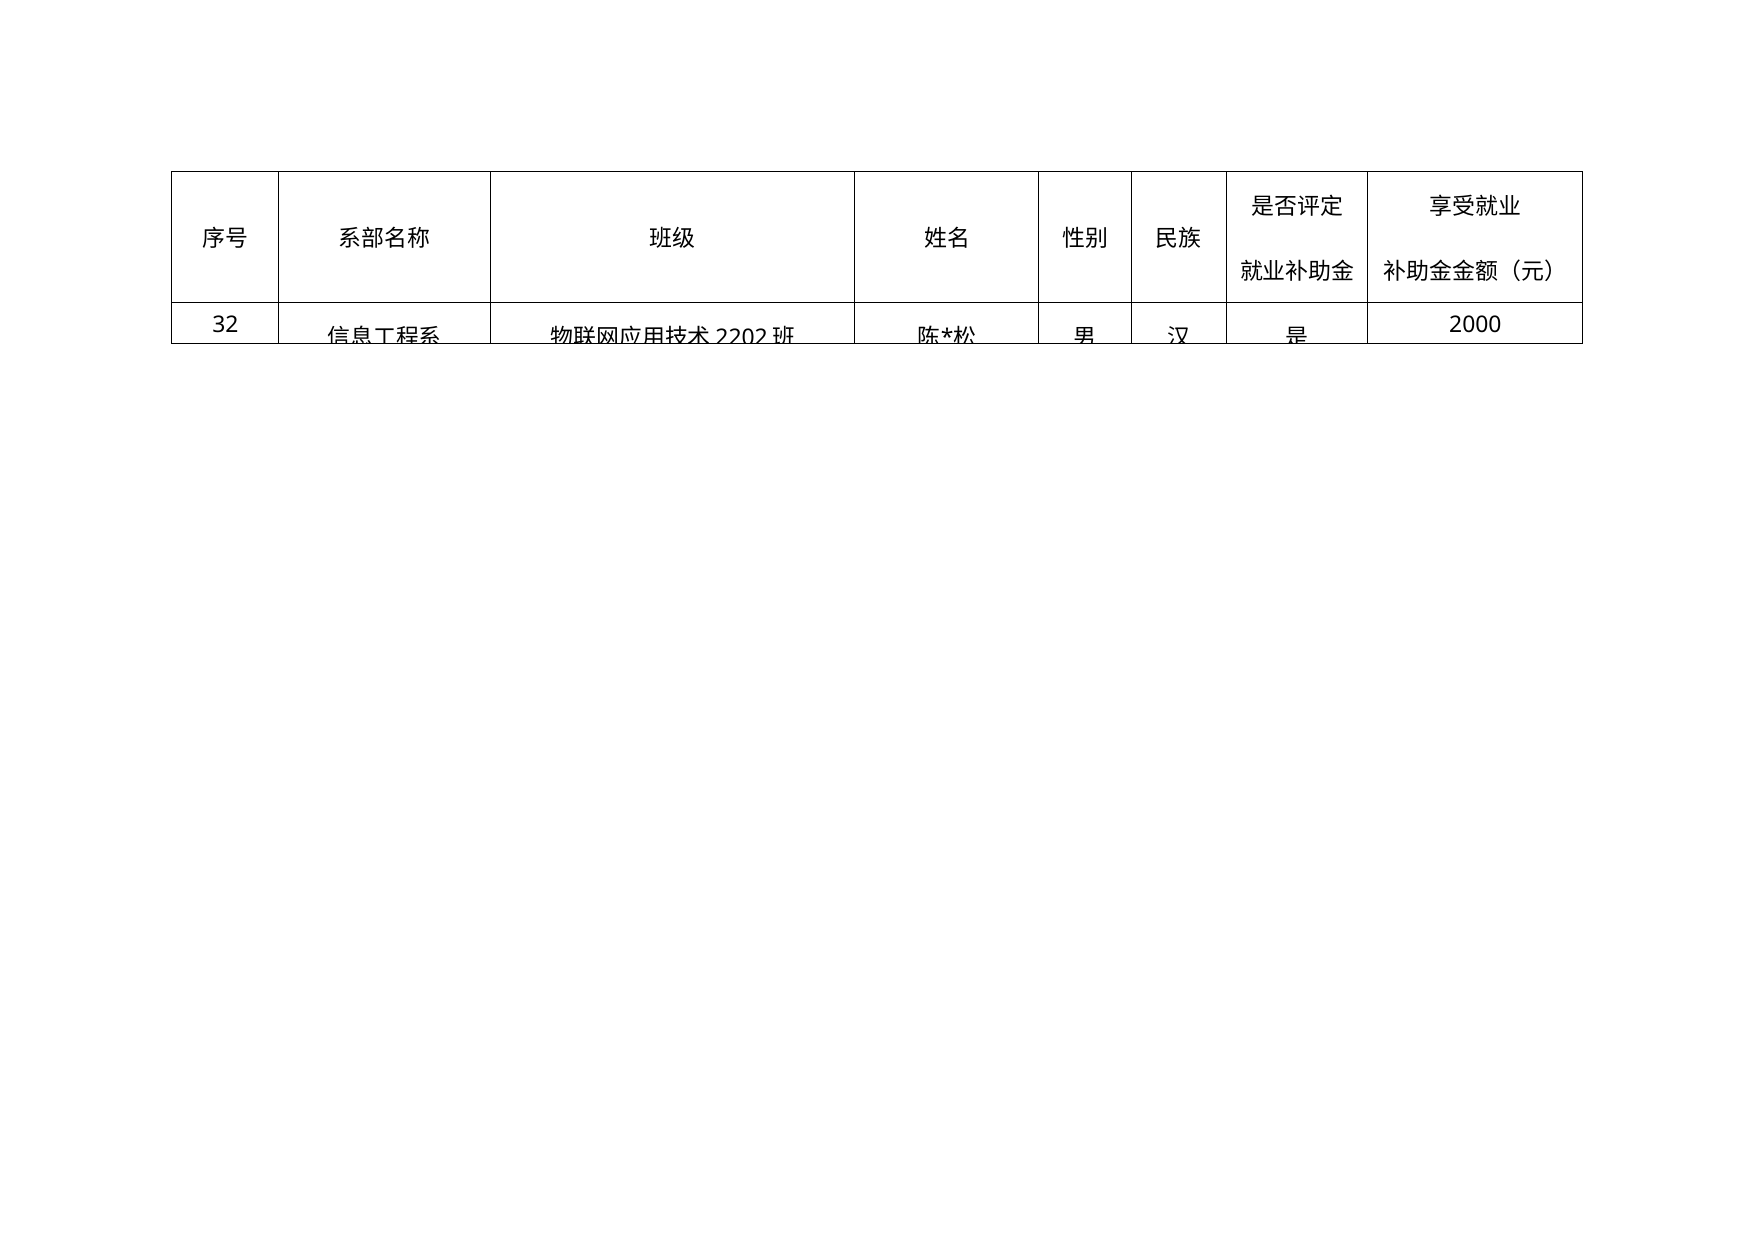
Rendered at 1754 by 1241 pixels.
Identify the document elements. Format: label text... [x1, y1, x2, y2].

table_header 享受就业 补助金金额（元） [1368, 172, 1582, 302]
table_header 姓名 [855, 172, 1038, 302]
table_cell 是 [1227, 303, 1367, 343]
table_cell 男 [1039, 303, 1131, 343]
table_header 性别 [1039, 172, 1131, 302]
table_header 民族 [1132, 172, 1226, 302]
table_header 系部名称 [279, 172, 490, 302]
table_cell 信息工程系 [279, 303, 490, 343]
table_cell 32 [172, 303, 278, 343]
table_cell 2000 [1368, 303, 1582, 343]
table_header 序号 [172, 172, 278, 302]
table_cell 物联网应用技术2202班 [491, 303, 854, 343]
table_header 是否评定 就业补助金 [1227, 172, 1367, 302]
table_cell 汉 [1132, 303, 1226, 343]
table_header 班级 [491, 172, 854, 302]
table_cell 陈*松 [855, 303, 1038, 343]
